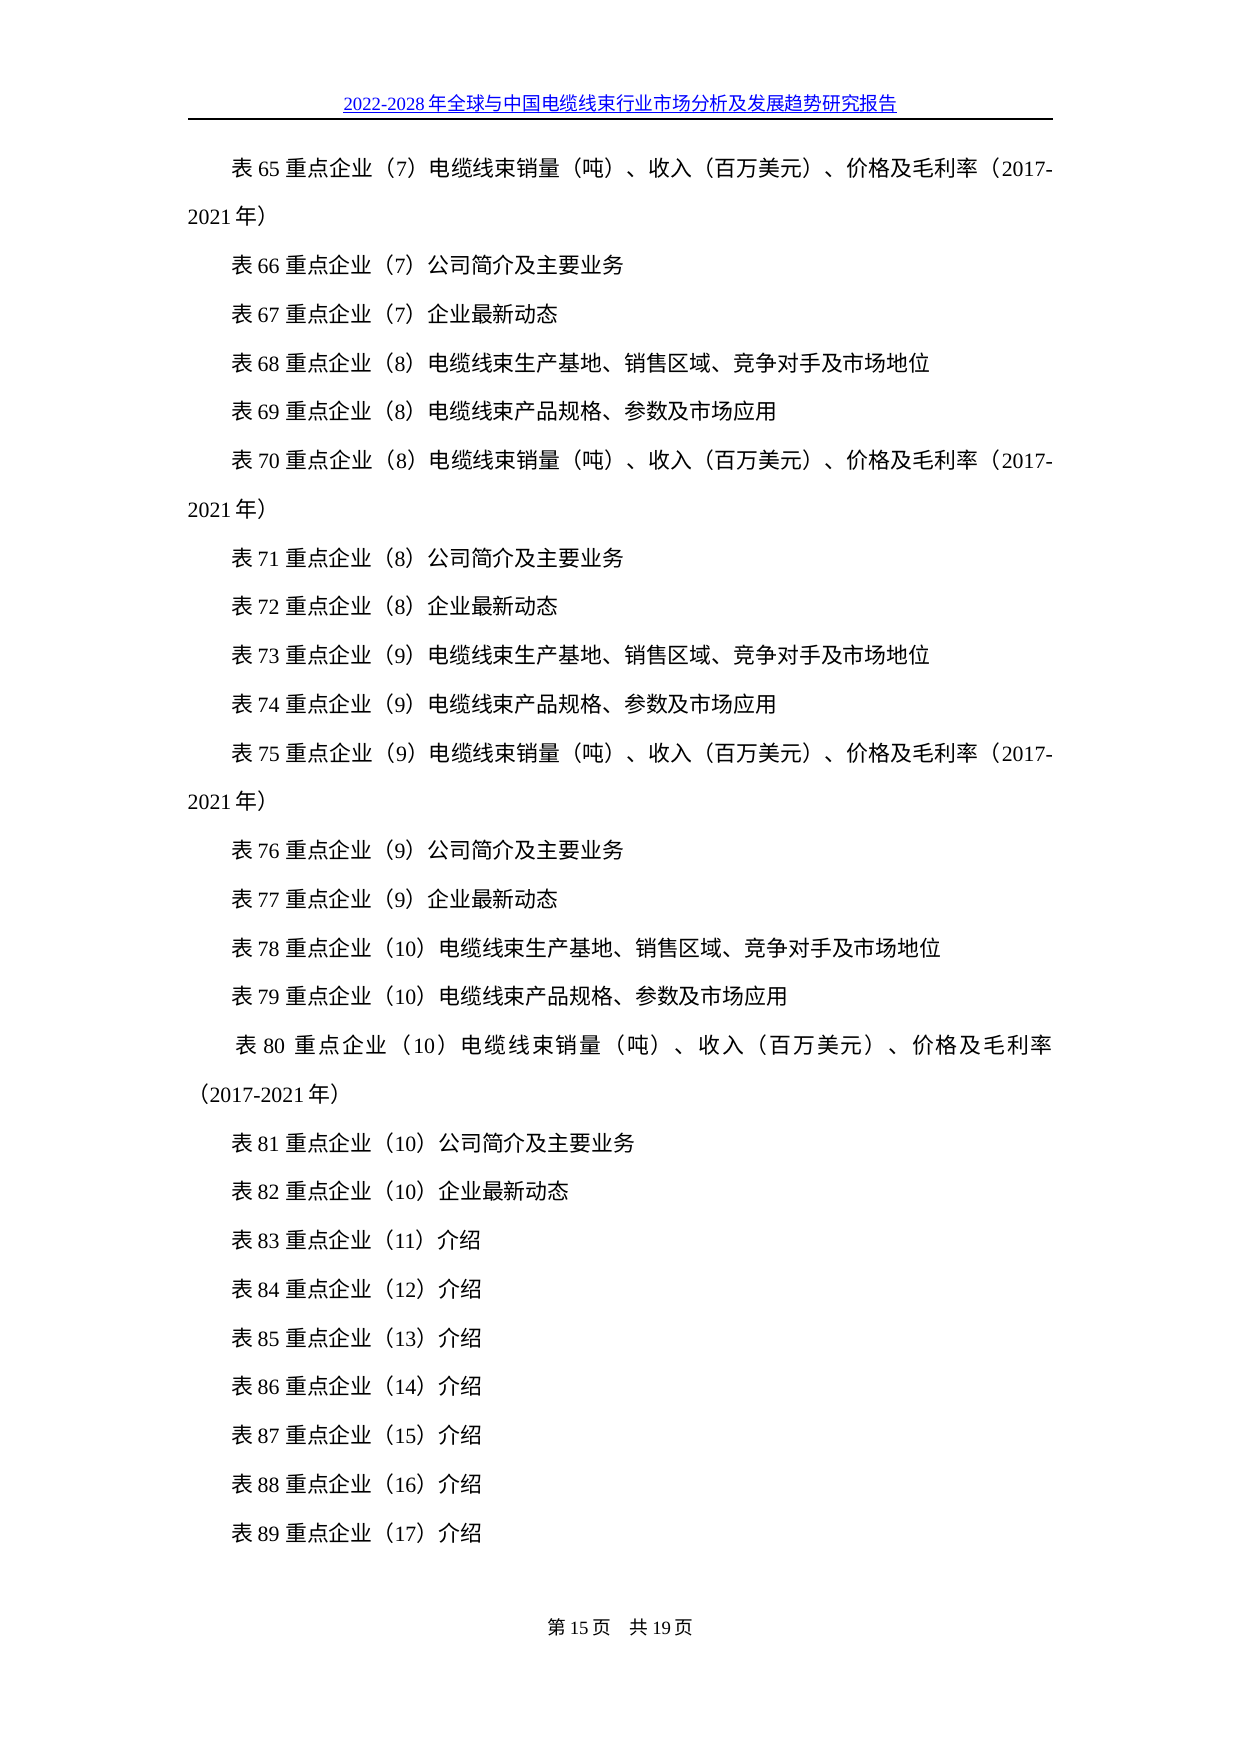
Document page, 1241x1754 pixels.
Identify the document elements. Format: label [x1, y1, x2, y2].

text [187, 150, 1053, 1548]
